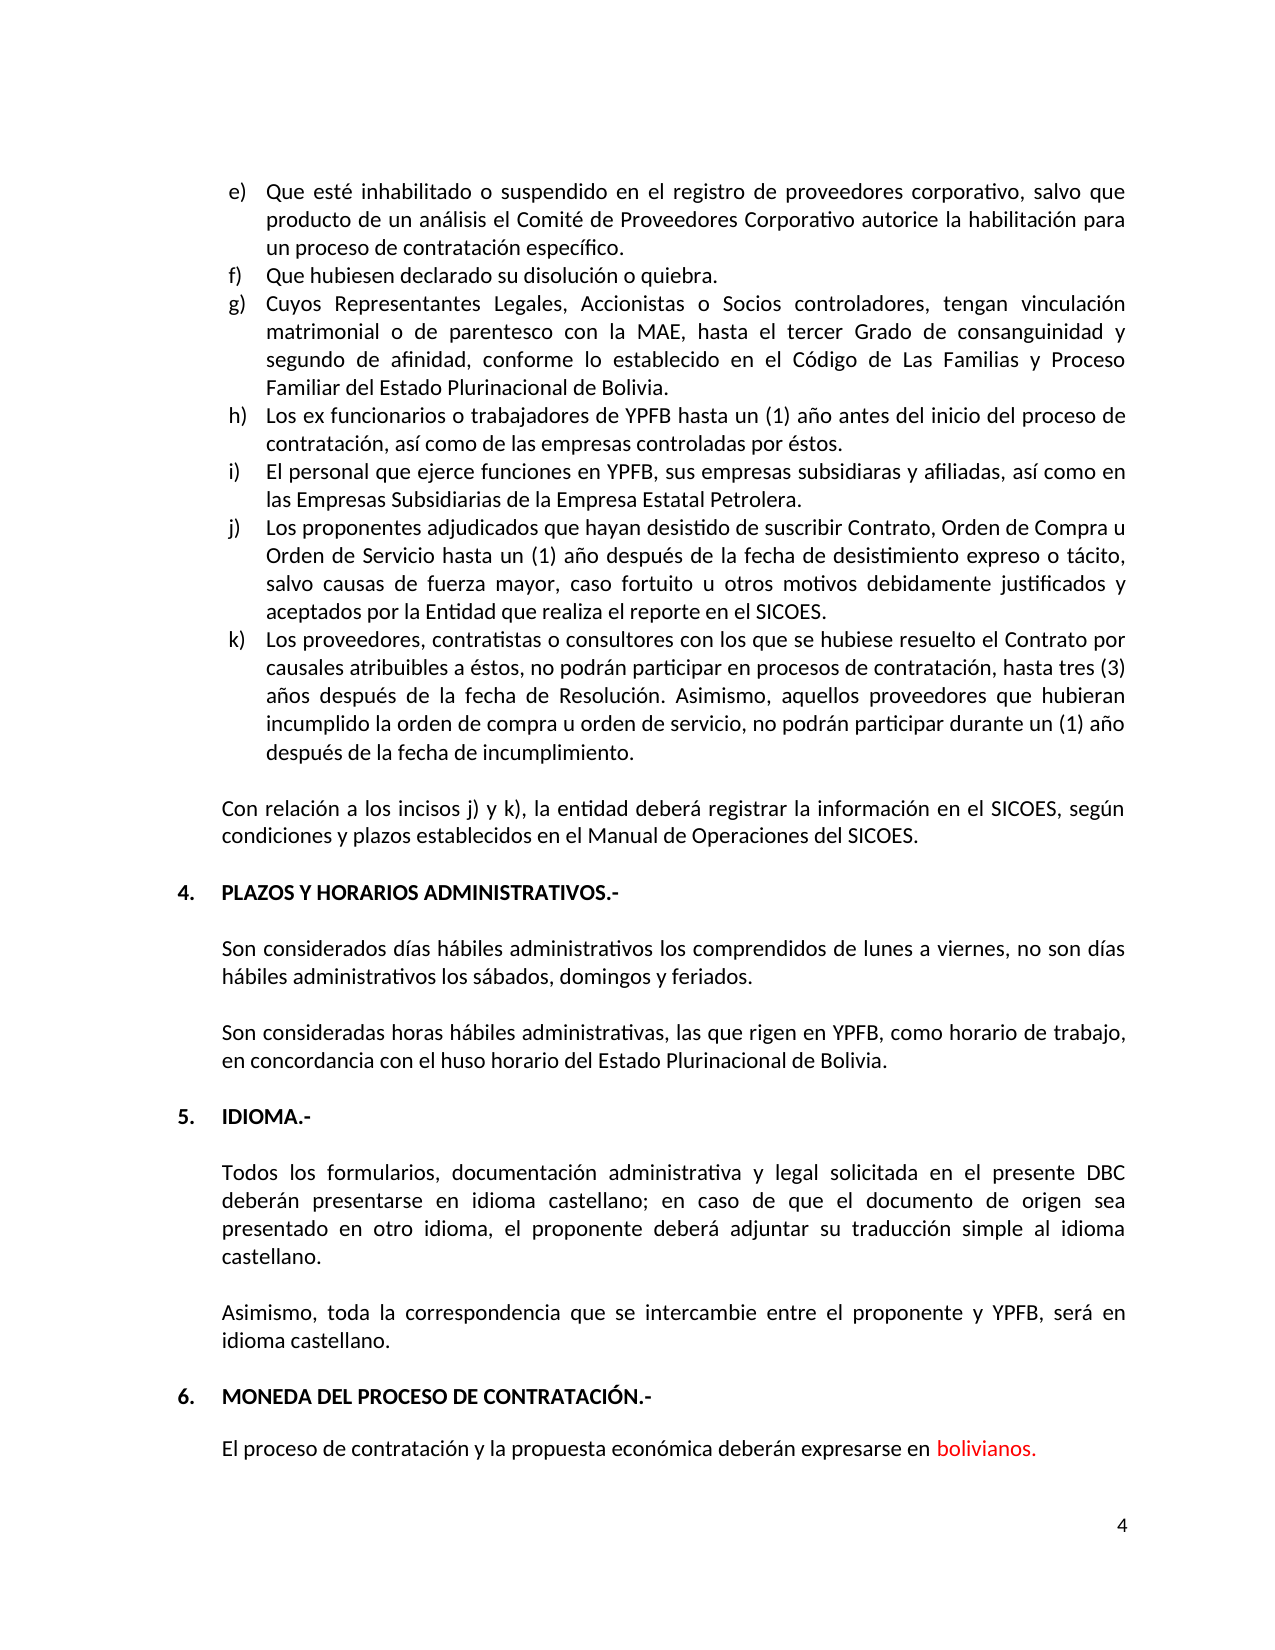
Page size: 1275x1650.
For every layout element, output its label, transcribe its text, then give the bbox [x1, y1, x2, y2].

list Cuyos Representantes Legales, Accionistas o Socios controladores, tengan vinculación matrimonial o de parentesco con la MAE, hasta el tercer Grado de consanguinidad y segundo de afinidad, conforme lo establecido en el Código de Las Familias y Proceso Familiar del Estado Plurinacional de Bolivia. [228, 289, 1127, 401]
list IDIOMA.- [177, 1102, 1127, 1130]
list Los proponentes adjudicados que hayan desistido de suscribir Contrato, Orden de Compra u Orden de Servicio hasta un (1) año después de la fecha de desistimiento expreso o tácito, salvo causas de fuerza mayor, caso fortuito u otros motivos debidamente justificados y aceptados por la Entidad que realiza el reporte en el SICOES. [228, 513, 1127, 626]
list Que esté inhabilitado o suspendido en el registro de proveedores corporativo, salvo que producto de un análisis el Comité de Proveedores Corporativo autorice la habilitación para un proceso de contratación específico. [228, 177, 1127, 261]
list Con relación a los incisos j) y k), la entidad deberá registrar la información en el SICOES, según condiciones y plazos establecidos en el Manual de Operaciones del SICOES. [222, 794, 1127, 850]
list MONEDA DEL PROCESO DE CONTRATACIÓN.- [177, 1382, 1127, 1410]
list Son considerados días hábiles administrativos los comprendidos de lunes a viernes, no son días hábiles administrativos los sábados, domingos y feriados. [222, 934, 1127, 990]
list Los ex funcionarios o trabajadores de YPFB hasta un (1) año antes del inicio del proceso de contratación, así como de las empresas controladas por éstos. [228, 401, 1127, 457]
list El personal que ejerce funciones en YPFB, sus empresas subsidiaras y afiliadas, así como en las Empresas Subsidiarias de la Empresa Estatal Petrolera. [228, 457, 1127, 513]
text Todos los formularios, documentación administrativa y legal solicitada en el presente DBC deberán presentarse en idioma castellano; en caso de que el documento de origen sea presentado en otro idioma, el proponente deberá adjuntar su traducción simple al idioma castellano. [222, 1158, 1127, 1270]
list Son consideradas horas hábiles administrativas, las que rigen en YPFB, como horario de trabajo, en concordancia con el huso horario del Estado Plurinacional de Bolivia. [222, 1018, 1127, 1074]
text El proceso de contratación y la propuesta económica deberán expresarse en bolivianos. [222, 1434, 1127, 1462]
list Que hubiesen declarado su disolución o quiebra. [228, 261, 1127, 289]
list Los proveedores, contratistas o consultores con los que se hubiese resuelto el Contrato por causales atribuibles a éstos, no podrán participar en procesos de contratación, hasta tres (3) años después de la fecha de Resolución. Asimismo, aquellos proveedores que hubieran incumplido la orden de compra u orden de servicio, no podrán participar durante un (1) año después de la fecha de incumplimiento. [228, 626, 1127, 766]
list PLAZOS Y HORARIOS ADMINISTRATIVOS.- [177, 878, 1127, 906]
text Asimismo, toda la correspondencia que se intercambie entre el proponente y YPFB, será en idioma castellano. [222, 1298, 1127, 1354]
